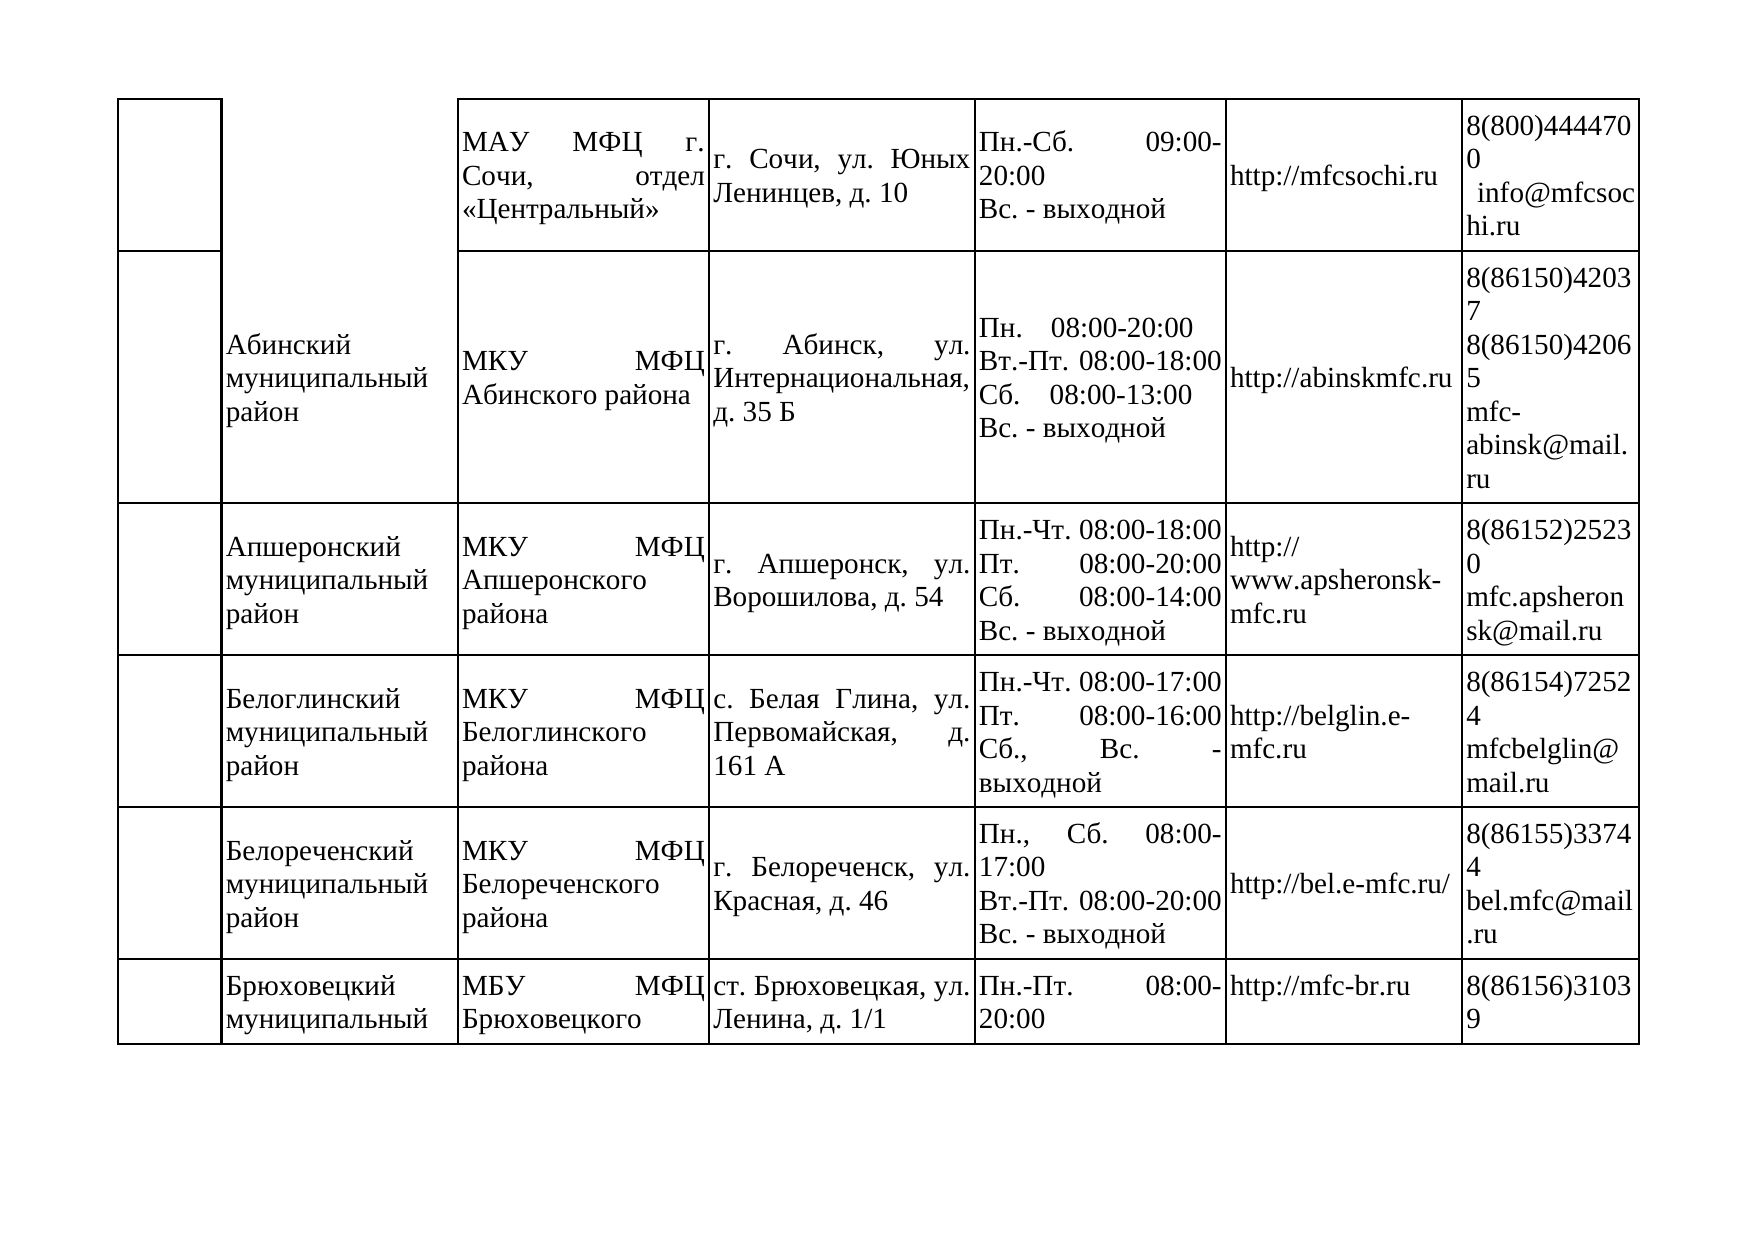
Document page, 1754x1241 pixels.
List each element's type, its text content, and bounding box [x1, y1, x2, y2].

table_cell http://mfc-br.ru [1227, 960, 1461, 1043]
table_cell МКУ МФЦ Белоглинского района [459, 656, 708, 806]
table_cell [1463, 960, 1638, 1043]
table_cell http://belglin.e-mfc.ru [1227, 656, 1461, 806]
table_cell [710, 960, 974, 1043]
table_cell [459, 960, 708, 1043]
table_cell [119, 252, 220, 502]
table_cell http://mfcsochi.ru [1227, 100, 1461, 250]
table_cell Белоглинский муниципальный район [223, 656, 457, 806]
table_cell [119, 960, 220, 1043]
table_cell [976, 100, 1225, 250]
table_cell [223, 960, 457, 1043]
table_cell 8(86150)42037 8(86150)42065 mfc-abinsk@mail.ru [1463, 252, 1638, 502]
table_cell Пн. 08:00-20:00 Вт.-Пт. 08:00-18:00 Сб. 08:00-13:00 Вс. - выходной [976, 252, 1225, 502]
table_cell с. Белая Глина, ул. Первомайская, д. 161 А [710, 656, 974, 806]
table_cell Белореченский муниципальный район [223, 808, 457, 958]
table_cell [119, 504, 220, 654]
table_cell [1463, 100, 1638, 250]
table_cell 8(86155)33744 bel.mfc@mail.ru [1463, 808, 1638, 958]
table_cell МАУ МФЦ г. Сочи, отдел «Центральный» [459, 100, 708, 250]
table_cell МКУ МФЦ Апшеронского района [459, 504, 708, 654]
table_cell г. Сочи, ул. Юных Ленинцев, д. 10 [710, 100, 974, 250]
table_cell http://bel.e-mfc.ru/ [1227, 808, 1461, 958]
table_cell Пн.-Чт. 08:00-17:00 Пт. 08:00-16:00 Сб., Вс. - выходной [976, 656, 1225, 806]
table_cell Пн.-Чт. 08:00-18:00 Пт. 08:00-20:00 Сб. 08:00-14:00 Вс. - выходной [976, 504, 1225, 654]
table_cell [119, 808, 220, 958]
table_cell Пн., Cб. 08:00-17:00 Вт.-Пт. 08:00-20:00 Вс. - выходной [976, 808, 1225, 958]
table_cell г. Белореченск, ул. Красная, д. 46 [710, 808, 974, 958]
table_cell [119, 100, 220, 250]
table_cell МКУ МФЦ Белореченского района [459, 808, 708, 958]
table_cell [119, 656, 220, 806]
table_cell 8(86154)72524 mfcbelglin@mail.ru [1463, 656, 1638, 806]
table_cell г. Апшеронск, ул. Ворошилова, д. 54 [710, 504, 974, 654]
table_cell 8(86152)25230 mfc.apsheronsk@mail.ru [1463, 504, 1638, 654]
table_cell Абинский муниципальный район [223, 250, 457, 502]
table_cell Апшеронский муниципальный район [223, 504, 457, 654]
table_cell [976, 960, 1225, 1043]
table_cell http://abinskmfc.ru [1227, 252, 1461, 502]
table_cell http://www.apsheronsk-mfc.ru [1227, 504, 1461, 654]
table_cell г. Абинск, ул. Интернациональная, д. 35 Б [710, 252, 974, 502]
table_cell МКУ МФЦ Абинского района [459, 252, 708, 502]
